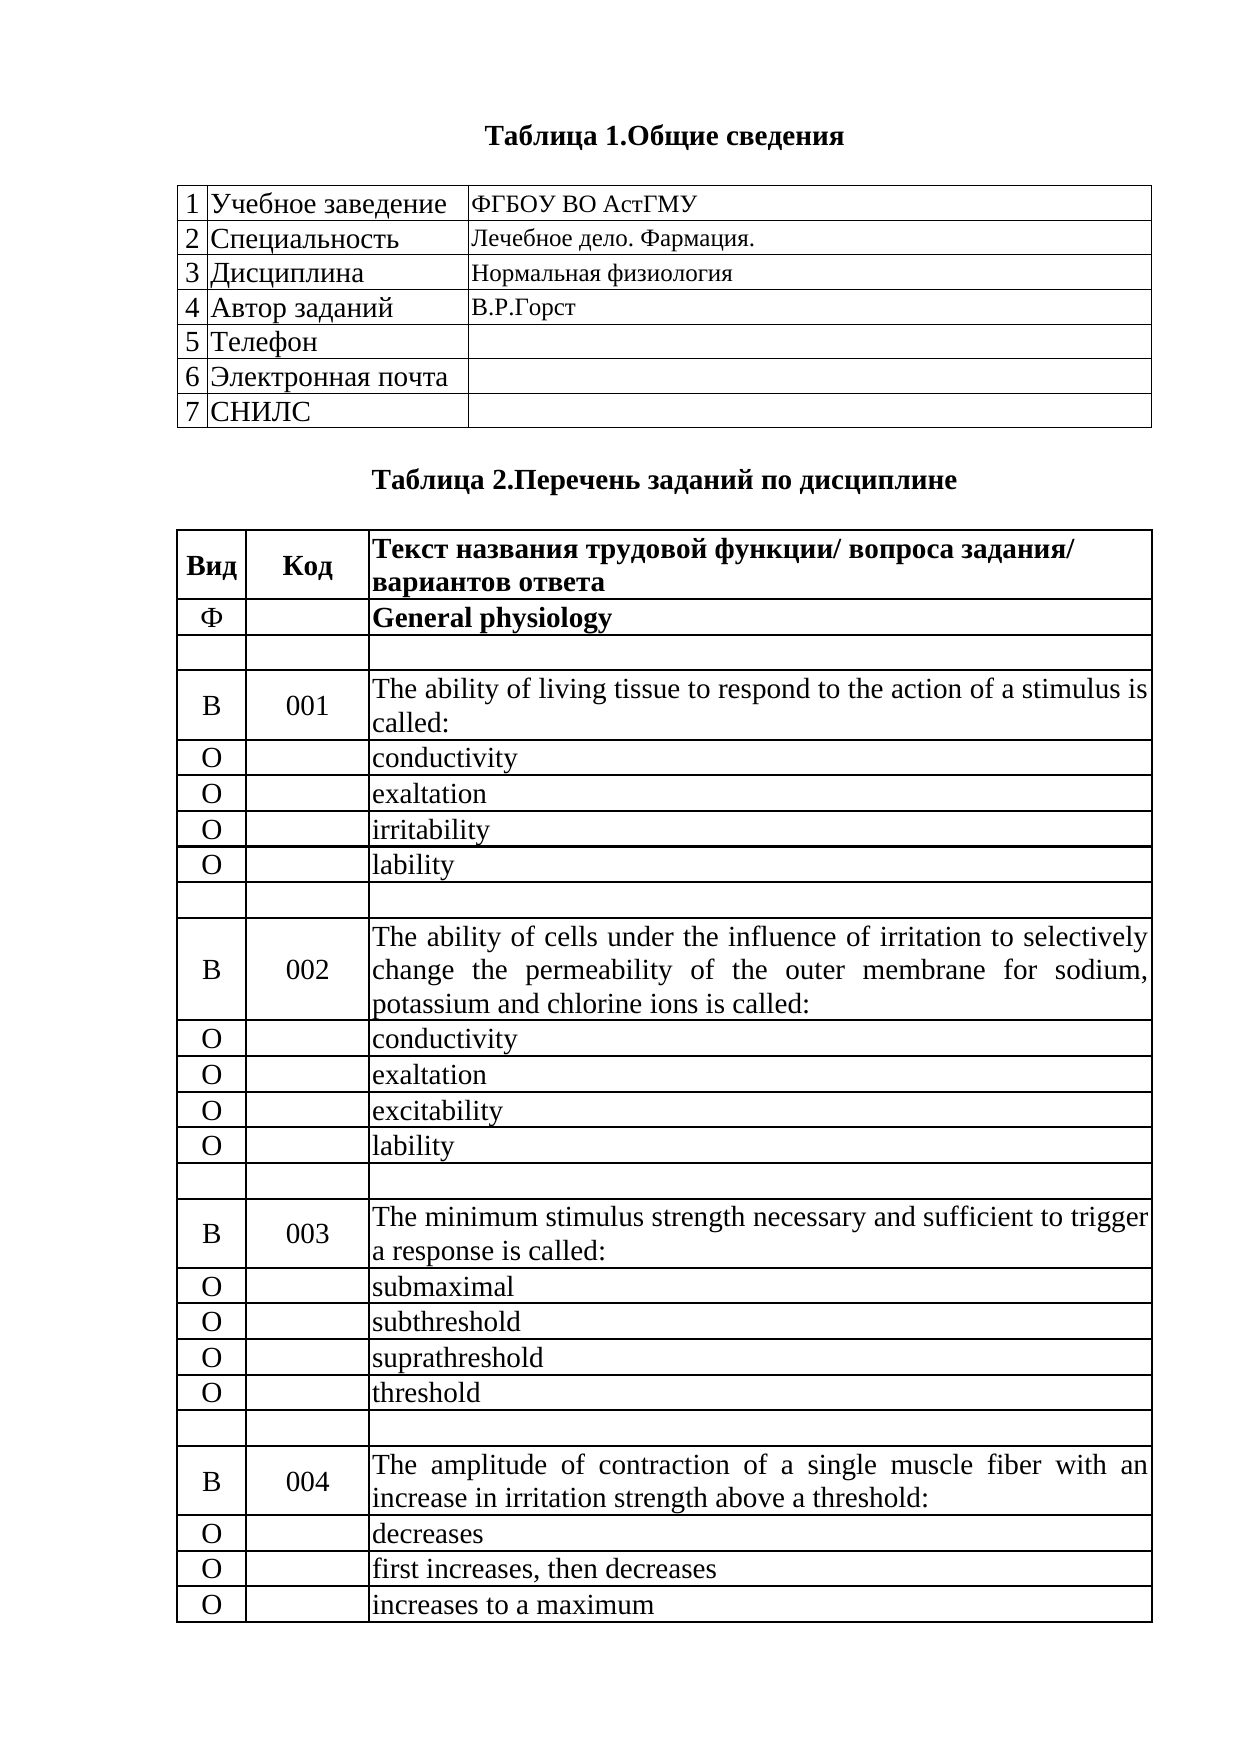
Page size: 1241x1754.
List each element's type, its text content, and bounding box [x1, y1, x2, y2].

table_cell conductivity [370, 741, 1151, 774]
table_cell [247, 1411, 368, 1445]
table_cell 6 [178, 359, 207, 393]
table_cell [469, 359, 1151, 393]
table_cell decreases [370, 1516, 1151, 1549]
table_cell The amplitude of contraction of a single muscle fiber with an increase in irritation strength above a threshold: [370, 1447, 1151, 1514]
table_header ФГБОУ ВО АстГМУ [469, 186, 1151, 220]
table_cell [178, 883, 245, 917]
table_cell Лечебное дело. Фармация. [469, 221, 1151, 254]
table_cell irritability [370, 812, 1151, 845]
table_cell Телефон [208, 325, 468, 358]
table_cell О [178, 1057, 245, 1091]
table_cell [247, 1057, 368, 1091]
table_cell [247, 848, 368, 881]
table_cell exaltation [370, 776, 1151, 810]
table_cell [370, 1411, 1151, 1445]
table_cell Ф [178, 600, 245, 634]
table_cell conductivity [370, 1021, 1151, 1055]
table_cell О [178, 1128, 245, 1162]
table_cell 2 [178, 221, 207, 254]
table_cell [178, 1164, 245, 1197]
table_cell exaltation [370, 1057, 1151, 1091]
table_cell [370, 1164, 1151, 1197]
table_cell О [178, 1376, 245, 1409]
table_cell [247, 1340, 368, 1373]
table_cell General physiology [370, 600, 1151, 634]
table_cell О [178, 1093, 245, 1126]
text Таблица 1.Общие сведения [177, 118, 1152, 152]
table_cell [178, 1411, 245, 1445]
table_cell Нормальная физиология [469, 255, 1151, 289]
table_cell [247, 776, 368, 810]
table_cell В [178, 671, 245, 738]
table_cell Дисциплина [208, 255, 468, 289]
table_cell О [178, 776, 245, 810]
table_header Вид [178, 531, 245, 598]
table_cell The ability of living tissue to respond to the action of a stimulus is called: [370, 671, 1151, 738]
table_cell The minimum stimulus strength necessary and sufficient to trigger a response is called: [370, 1200, 1151, 1267]
table_cell 001 [247, 671, 368, 738]
table_cell increases to a maximum [370, 1587, 1151, 1621]
table_cell 002 [247, 919, 368, 1019]
table_cell [247, 1093, 368, 1126]
table_cell [370, 883, 1151, 917]
table_cell [247, 1128, 368, 1162]
table_cell [247, 1021, 368, 1055]
table_cell О [178, 1269, 245, 1302]
table_cell [247, 636, 368, 669]
table_cell 4 [178, 290, 207, 323]
table_cell О [178, 1587, 245, 1621]
table_cell [247, 1269, 368, 1302]
table_cell [247, 1164, 368, 1197]
table_cell О [178, 1552, 245, 1585]
table_cell [370, 636, 1151, 669]
table_cell СНИЛС [208, 394, 468, 427]
table_cell Специальность [208, 221, 468, 254]
table_cell В [178, 1447, 245, 1514]
table_cell 5 [178, 325, 207, 358]
table_cell 7 [178, 394, 207, 427]
table_cell В [178, 1200, 245, 1267]
table_cell [178, 636, 245, 669]
table_cell [247, 1304, 368, 1338]
table_cell suprathreshold [370, 1340, 1151, 1373]
table_cell [247, 812, 368, 845]
table_cell [247, 1516, 368, 1549]
table_cell subthreshold [370, 1304, 1151, 1338]
table_cell [247, 1552, 368, 1585]
table_cell О [178, 1340, 245, 1373]
table_header Учебное заведение [208, 186, 468, 220]
table_header Текст названия трудовой функции/ вопроса задания/ вариантов ответа [370, 531, 1151, 598]
text Таблица 2.Перечень заданий по дисциплине [177, 462, 1152, 495]
table_cell lability [370, 1128, 1151, 1162]
table_cell first increases, then decreases [370, 1552, 1151, 1585]
table_cell О [178, 741, 245, 774]
table_cell Автор заданий [208, 290, 468, 323]
table_cell [247, 883, 368, 917]
table_cell О [178, 812, 245, 845]
table_cell 3 [178, 255, 207, 289]
table_cell [247, 600, 368, 634]
table_cell [247, 741, 368, 774]
table_cell 003 [247, 1200, 368, 1267]
table_cell excitability [370, 1093, 1151, 1126]
table_header 1 [178, 186, 207, 220]
table_cell [469, 394, 1151, 427]
table_cell [247, 1376, 368, 1409]
table_cell О [178, 1516, 245, 1549]
table_cell The ability of cells under the influence of irritation to selectively change the permeability of the outer membrane for sodium, potassium and chlorine ions is called: [370, 919, 1151, 1019]
table_cell О [178, 1304, 245, 1338]
table_cell В.Р.Горст [469, 290, 1151, 323]
table_cell О [178, 1021, 245, 1055]
table_cell [469, 325, 1151, 358]
table_header Код [247, 531, 368, 598]
table_cell [247, 1587, 368, 1621]
table_cell Электронная почта [208, 359, 468, 393]
table_cell lability [370, 848, 1151, 881]
table_cell О [178, 848, 245, 881]
table_cell threshold [370, 1376, 1151, 1409]
table_cell 004 [247, 1447, 368, 1514]
table_cell В [178, 919, 245, 1019]
table_cell submaximal [370, 1269, 1151, 1302]
